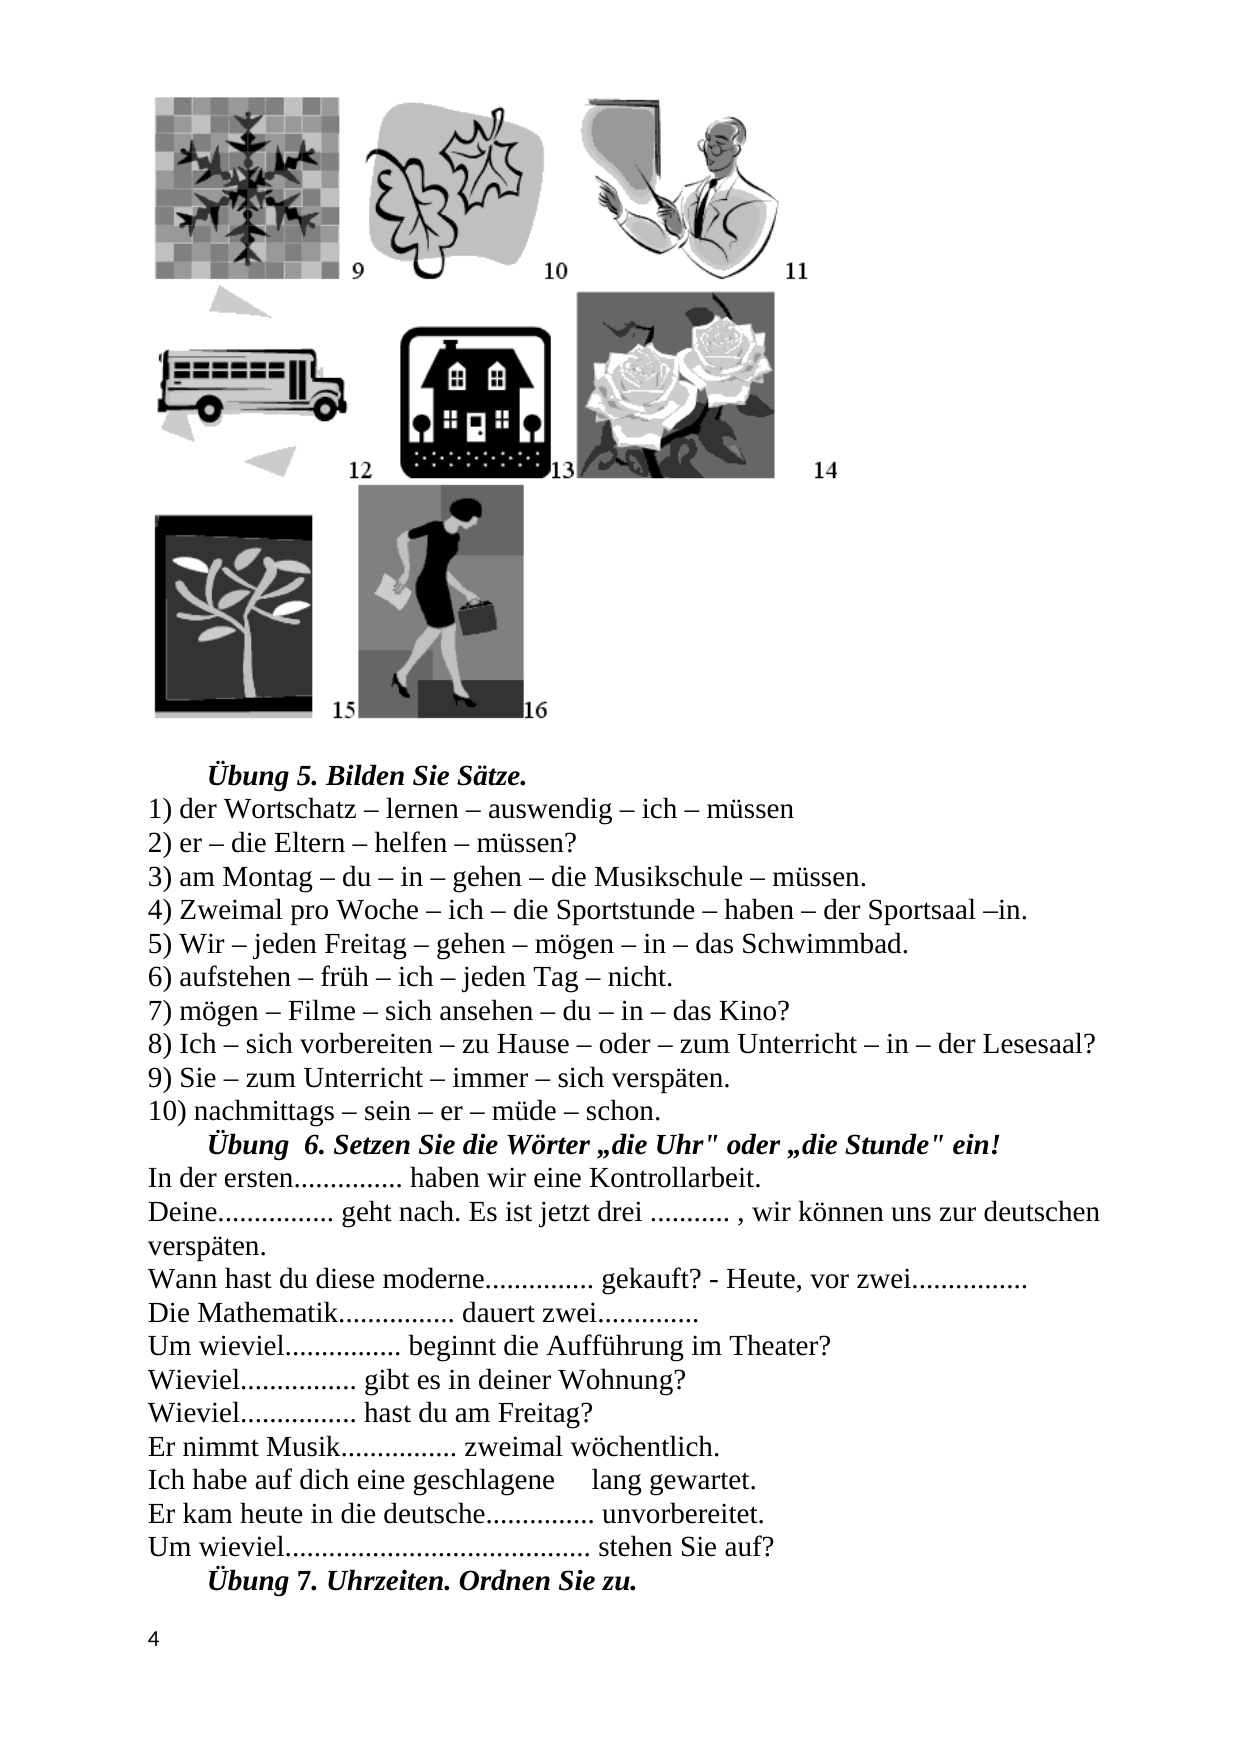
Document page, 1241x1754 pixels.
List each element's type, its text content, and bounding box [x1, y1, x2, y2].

picture [147, 88, 852, 725]
text Um wieviel................ beginnt die Aufführung im Theater? [148, 1328, 1152, 1362]
text Wieviel................ hast du am Freitag? [148, 1395, 1152, 1429]
text Die Mathematik................ dauert zwei.............. [148, 1295, 1152, 1328]
text 4) Zweimal pro Woche – ich – die Sportstunde – haben – der Sportsaal –in. [148, 892, 1152, 926]
text 7) mögen – Filme – sich ansehen – du – in – das Kino? [148, 993, 1152, 1026]
text In der ersten............... haben wir eine Kontrollarbeit. [148, 1161, 1152, 1194]
text Um wieviel.......................................... stehen Sie auf? [148, 1529, 1152, 1563]
text 3) am Montag – du – in – gehen – die Musikschule – müssen. [148, 859, 1152, 892]
text 5) Wir – jeden Freitag – gehen – mögen – in – das Schwimmbad. [148, 926, 1152, 959]
text Übung 7. Uhrzeiten. Ordnen Sie zu. [148, 1563, 1152, 1597]
text 2) er – die Eltern – helfen – müssen? [148, 825, 1152, 859]
text 8) Ich – sich vorbereiten – zu Hause – oder – zum Unterricht – in – der Lesesaal? [148, 1026, 1152, 1060]
text 6) aufstehen – früh – ich – jeden Tag – nicht. [148, 959, 1152, 993]
text Er nimmt Musik................ zweimal wöchentlich. [148, 1429, 1152, 1462]
text Übung 6. Setzen Sie die Wörter „die Uhr" oder „die Stunde" ein! [148, 1127, 1152, 1161]
text 1) der Wortschatz – lernen – auswendig – ich – müssen [148, 792, 1152, 825]
text Er kam heute in die deutsche............... unvorbereitet. [148, 1496, 1152, 1529]
text Deine................ geht nach. Es ist jetzt drei ........... , wir können uns zur deutschen [148, 1194, 1152, 1228]
text Wieviel................ gibt es in deiner Wohnung? [148, 1362, 1152, 1395]
text Ich habe auf dich eine geschlagene lang gewartet. [148, 1462, 1152, 1496]
text verspäten. [148, 1228, 1152, 1261]
text 10) nachmittags – sein – er – müde – schon. [148, 1093, 1152, 1127]
text Wann hast du diese moderne............... gekauft? - Heute, vor zwei................ [148, 1261, 1152, 1295]
text 9) Sie – zum Unterricht – immer – sich verspäten. [148, 1060, 1152, 1093]
text Übung 5. Bilden Sie Sätze. [148, 758, 1152, 792]
